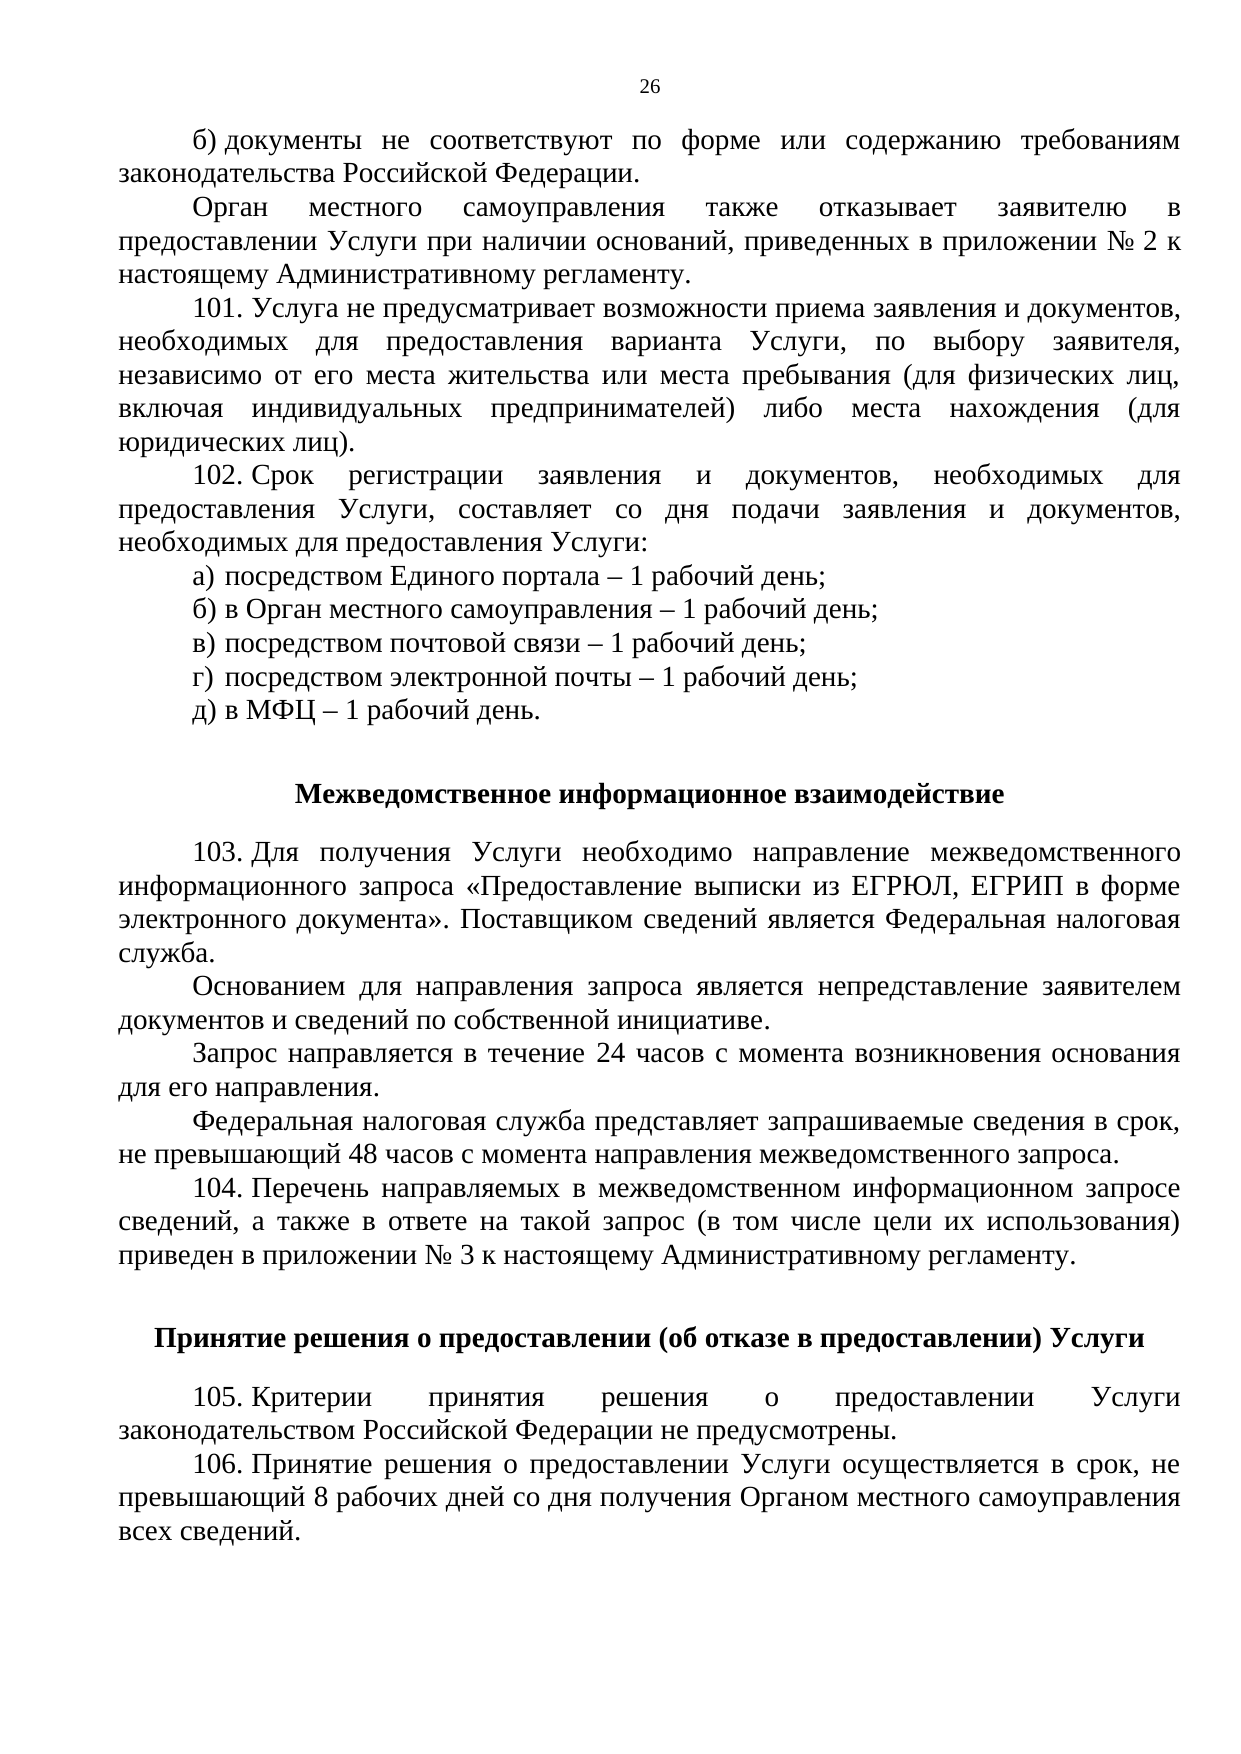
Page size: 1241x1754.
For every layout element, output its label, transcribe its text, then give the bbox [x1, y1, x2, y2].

text Межведомственное информационное взаимодействие [118, 776, 1181, 809]
list Услуга не предусматривает возможности приема заявления и документов, необходимых для предоставления варианта Услуги, по выбору заявителя, независимо от его места жительства или места пребывания (для физических лиц, включая индивидуальных предпринимателей) либо места нахождения (для юридических лиц). [118, 290, 1181, 457]
list Критерии принятия решения о предоставлении Услуги законодательством Российской Федерации не предусмотрены. [118, 1379, 1181, 1446]
list посредством электронной почты – 1 рабочий день; [118, 659, 1181, 692]
list Срок регистрации заявления и документов, необходимых для предоставления Услуги, составляет со дня подачи заявления и документов, необходимых для предоставления Услуги: [118, 457, 1181, 558]
text Основанием для направления запроса является непредставление заявителем документов и сведений по собственной инициативе. [118, 968, 1181, 1036]
text Орган местного самоуправления также отказывает заявителю в предоставлении Услуги при наличии оснований, приведенных в приложении № 2 к настоящему Административному регламенту. [118, 189, 1181, 290]
list документы не соответствуют по форме или содержанию требованиям законодательства Российской Федерации. [118, 122, 1181, 189]
text Принятие решения о предоставлении (об отказе в предоставлении) Услуги [118, 1320, 1181, 1354]
list посредством почтовой связи – 1 рабочий день; [118, 625, 1181, 659]
list в Орган местного самоуправления – 1 рабочий день; [118, 592, 1181, 625]
list в МФЦ – 1 рабочий день. [118, 692, 1181, 726]
list посредством Единого портала – 1 рабочий день; [118, 558, 1181, 592]
text Федеральная налоговая служба представляет запрашиваемые сведения в срок, не превышающий 48 часов с момента направления межведомственного запроса. [118, 1103, 1181, 1170]
list Для получения Услуги необходимо направление межведомственного информационного запроса «Предоставление выписки из ЕГРЮЛ, ЕГРИП в форме электронного документа». Поставщиком сведений является Федеральная налоговая служба. [118, 834, 1181, 968]
list Перечень направляемых в межведомственном информационном запросе сведений, а также в ответе на такой запрос (в том числе цели их использования) приведен в приложении № 3 к настоящему Административному регламенту. [118, 1170, 1181, 1270]
text Запрос направляется в течение 24 часов с момента возникновения основания для его направления. [118, 1036, 1181, 1103]
list Принятие решения о предоставлении Услуги осуществляется в срок, не превышающий 8 рабочих дней со дня получения Органом местного самоуправления всех сведений. [118, 1446, 1181, 1547]
